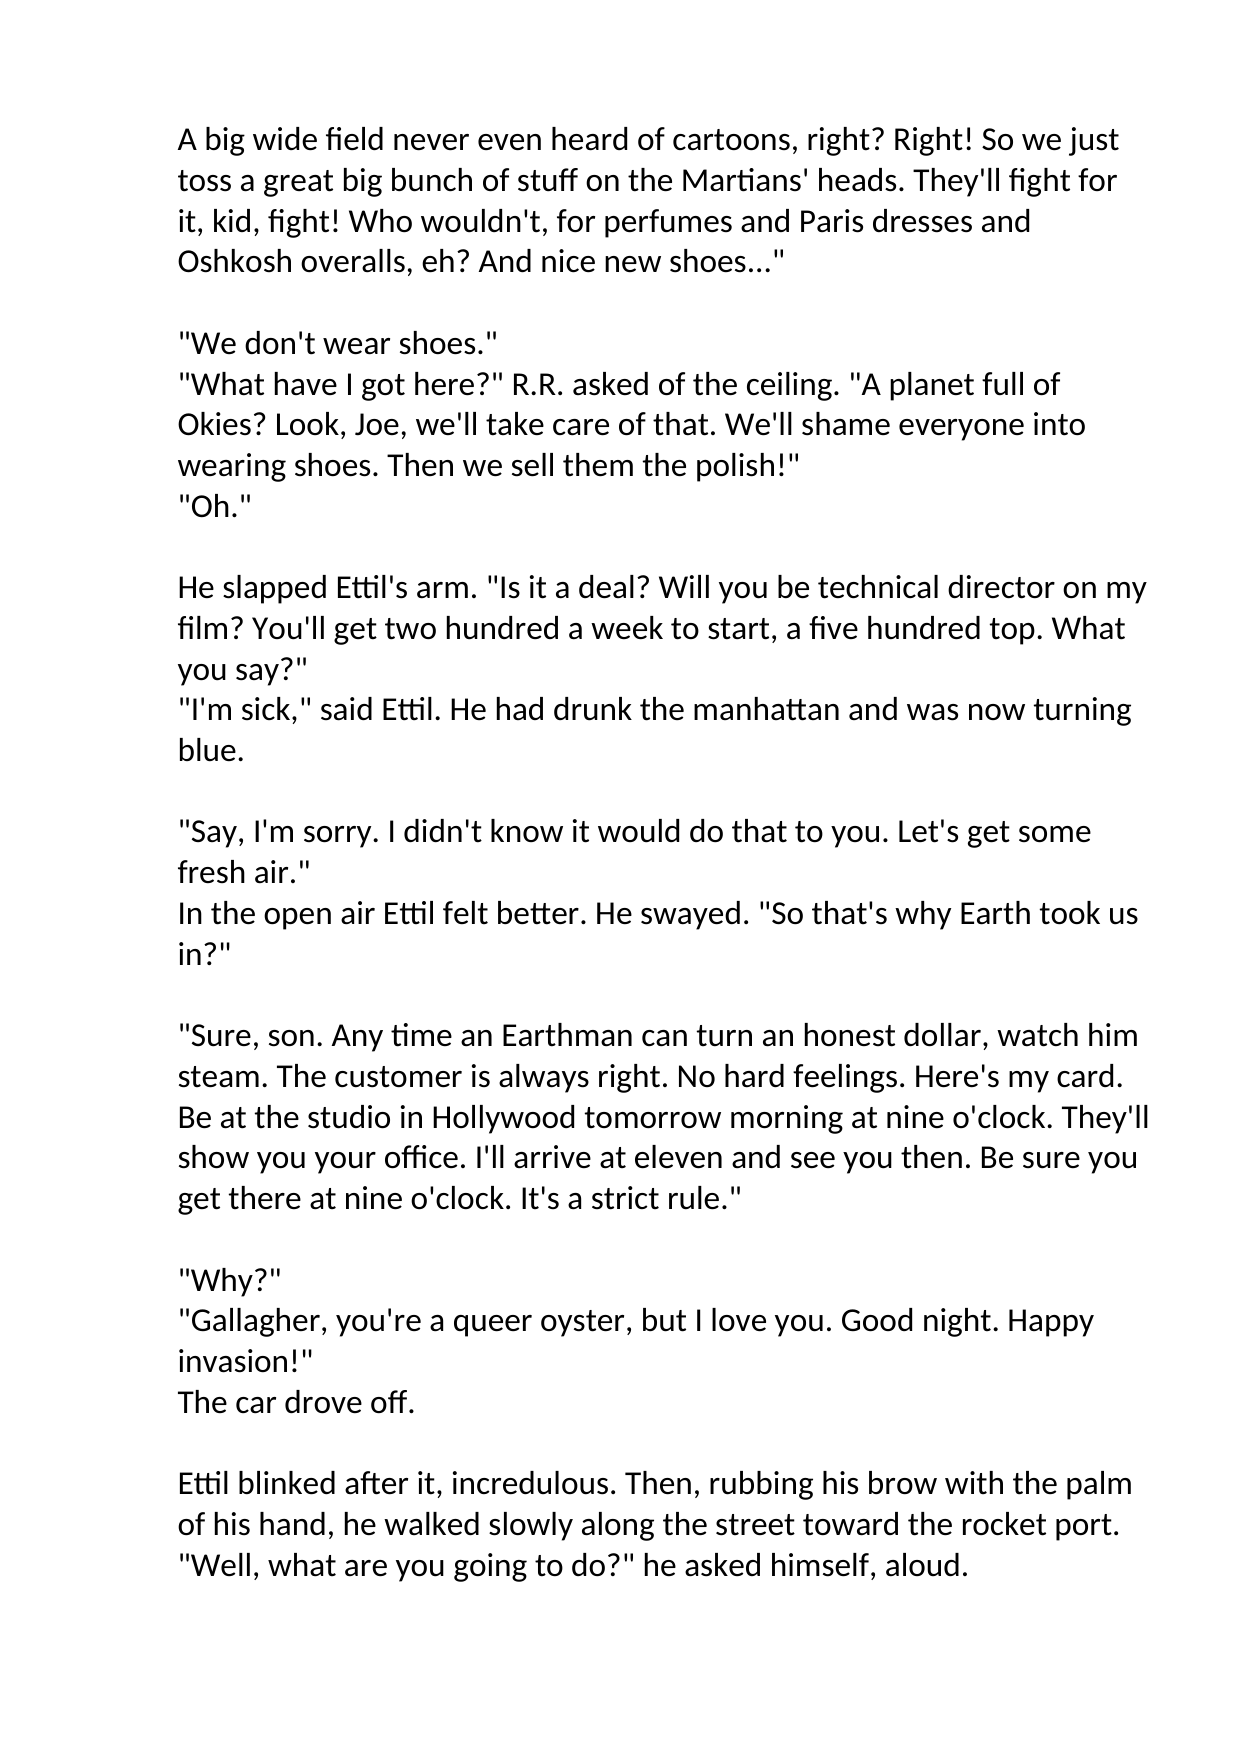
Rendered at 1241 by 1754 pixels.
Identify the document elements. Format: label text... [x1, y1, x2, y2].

text Ettil blinked after it, incredulous. Then, rubbing his brow with the palm of his hand, he walked slowly along the street toward the rocket port. [177, 1462, 1152, 1544]
text "Gallagher, you're a queer oyster, but I love you. Good night. Happy invasion!" [177, 1299, 1152, 1381]
text "Oh." [177, 485, 1152, 525]
text A big wide field never even heard of cartoons, right? Right! So we just toss a great big bunch of stuff on the Martians' heads. They'll fight for it, kid, fight! Who wouldn't, for perfumes and Paris dresses and Oshkosh overalls, eh? And nice new shoes..." [177, 118, 1152, 281]
text "Sure, son. Any time an Earthman can turn an honest dollar, watch him steam. The customer is always right. No hard feelings. Here's my card. Be at the studio in Hollywood tomorrow morning at nine o'clock. They'll show you your office. I'll arrive at eleven and see you then. Be sure you get there at nine o'clock. It's a strict rule." [177, 1014, 1152, 1218]
text "I'm sick," said Ettil. He had drunk the manhattan and was now turning blue. [177, 688, 1152, 770]
text He slapped Ettil's arm. "Is it a deal? Will you be technical director on my film? You'll get two hundred a week to start, a five hundred top. What you say?" [177, 566, 1152, 688]
text "We don't wear shoes." [177, 322, 1152, 362]
text "Why?" [177, 1258, 1152, 1299]
text "Say, I'm sorry. I didn't know it would do that to you. Let's get some fresh air." [177, 811, 1152, 892]
text "What have I got here?" R.R. asked of the ceiling. "A planet full of Okies? Look, Joe, we'll take care of that. We'll shame everyone into wearing shoes. Then we sell them the polish!" [177, 362, 1152, 485]
text The car drove off. [177, 1381, 1152, 1421]
text "Well, what are you going to do?" he asked himself, aloud. [177, 1544, 1152, 1584]
text In the open air Ettil felt better. He swayed. "So that's why Earth took us in?" [177, 892, 1152, 973]
